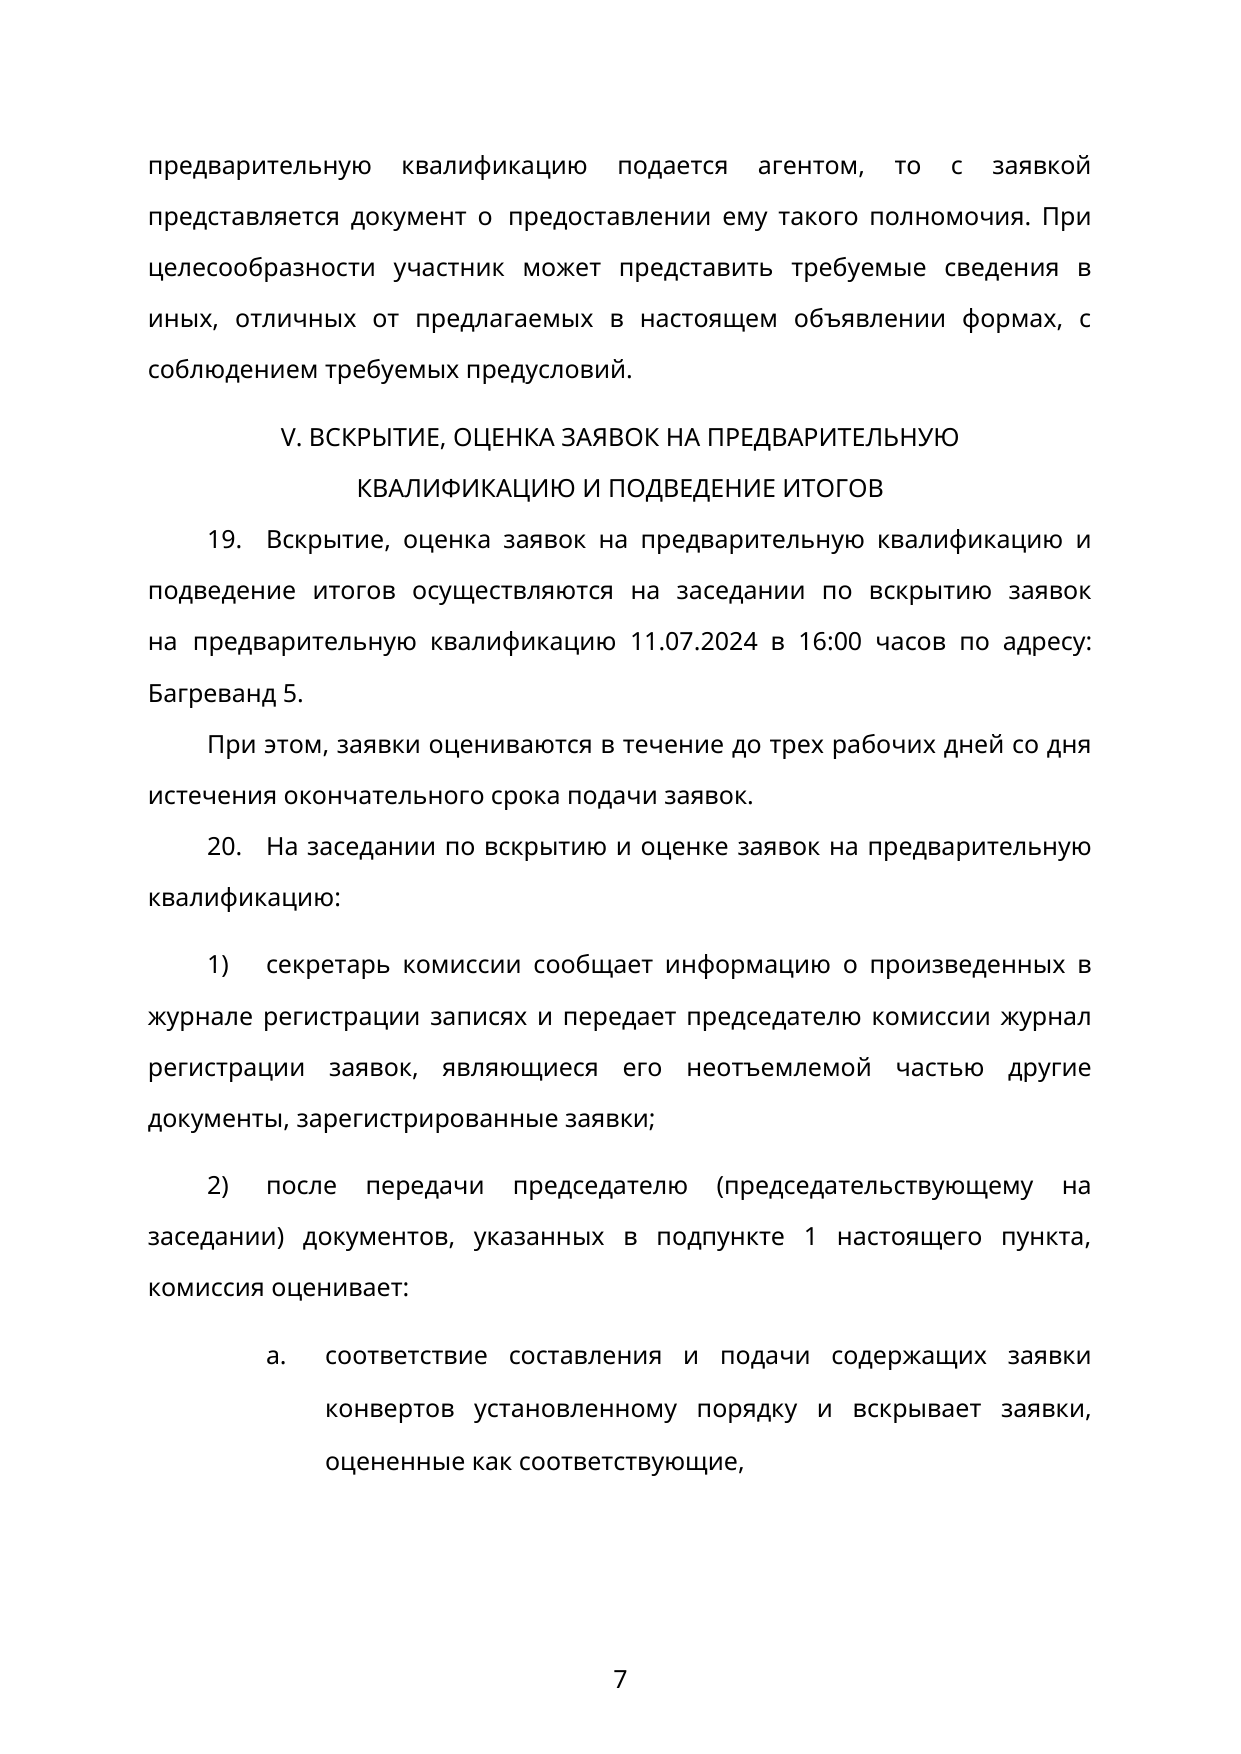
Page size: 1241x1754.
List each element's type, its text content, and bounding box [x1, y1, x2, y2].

text 2) после передачи председателю (председательствующему на заседании) документов, указанных в подпункте 1 настоящего пункта, комиссия оценивает: [148, 1168, 1092, 1304]
text При этом, заявки оцениваются в течение до трех рабочих дней со дня истечения окончательного срока подачи заявок. [148, 726, 1092, 811]
text 20. На заседании по вскрытию и оценке заявок на предварительную квалификацию: [148, 828, 1092, 913]
text 19. Вскрытие, оценка заявок на предварительную квалификацию и подведение итогов осуществляются на заседании по вскрытию заявок на предварительную квалификацию 11.07.2024 в 16:00 часов по адресу: Багреванд 5. [148, 522, 1092, 709]
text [148, 148, 1092, 386]
text 1) секретарь комиссии сообщает информацию о произведенных в журнале регистрации записях и передает председателю комиссии журнал регистрации заявок, являющиеся его неотъемлемой частью другие документы, зарегистрированные заявки; [148, 947, 1092, 1134]
text V. ВСКРЫТИЕ, ОЦЕНКА ЗАЯВОК НА ПРЕДВАРИТЕЛЬНУЮ КВАЛИФИКАЦИЮ И ПОДВЕДЕНИЕ ИТОГОВ [207, 420, 1034, 505]
text а. соответствие составления и подачи содержащих заявки конвертов установленному порядку и вскрывает заявки, оцененные как соответствующие, [266, 1338, 1092, 1477]
